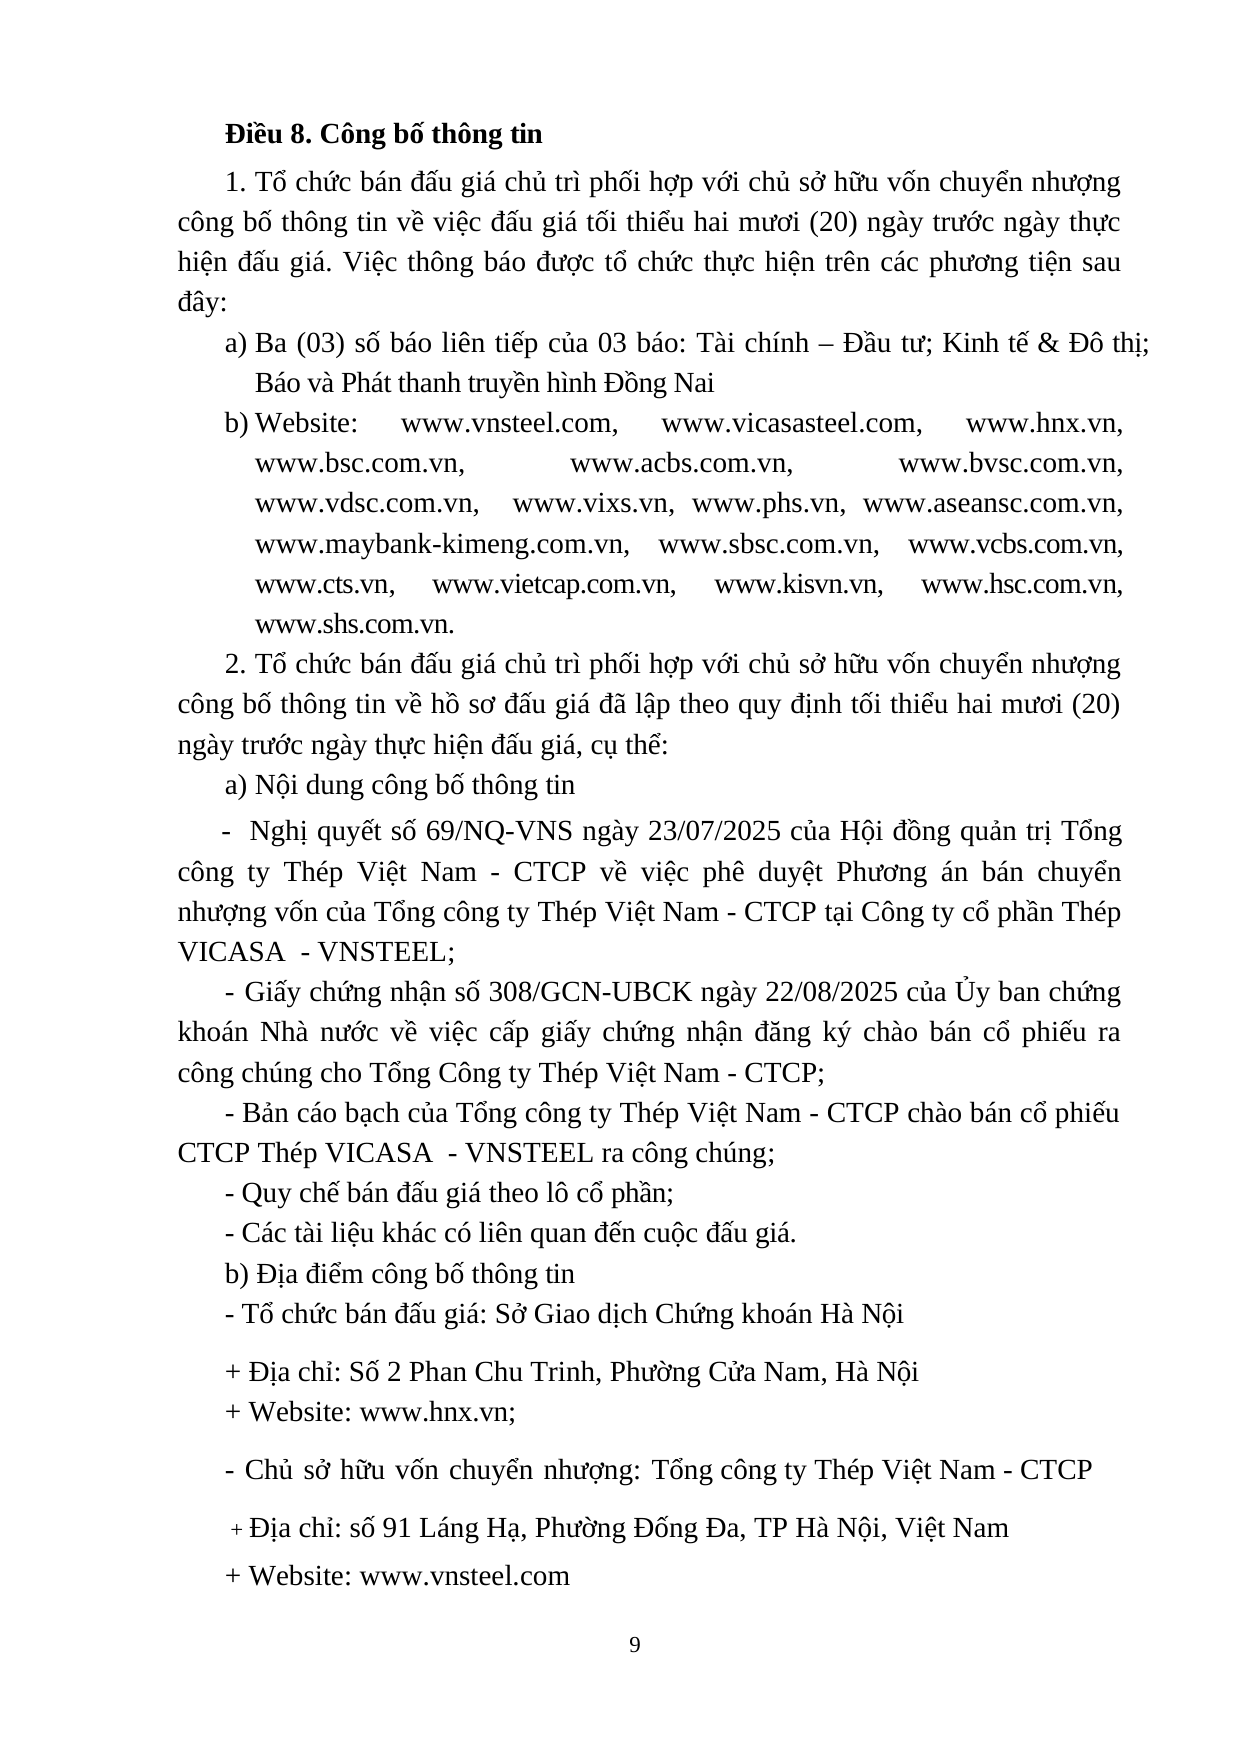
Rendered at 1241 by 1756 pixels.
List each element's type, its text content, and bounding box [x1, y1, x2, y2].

list Giấy chứng nhận số 308/GCN-UBCK ngày 22/08/2025 của Ủy ban chứng khoán Nhà nước về việc cấp giấy chứng nhận đăng ký chào bán cổ phiếu ra công chúng cho Tổng Công ty Thép Việt Nam - CTCP; [177, 974, 1123, 1088]
text + Website: www.vnsteel.com [224, 1558, 1152, 1592]
text + Địa chỉ: số 91 Láng Hạ, Phường Đống Đa, TP Hà Nội, Việt Nam [224, 1510, 1152, 1544]
subtitle Điều 8. Công bố thông tin [224, 117, 1152, 150]
list Tổ chức bán đấu giá: Sở Giao dịch Chứng khoán Hà Nội [224, 1296, 1152, 1329]
list Quy chế bán đấu giá theo lô cổ phần; [224, 1175, 1152, 1209]
list Bản cáo bạch của Tổng công ty Thép Việt Nam - CTCP chào bán cổ phiếu CTCP Thép VICASA - VNSTEEL ra công chúng; [177, 1095, 1121, 1169]
list Các tài liệu khác có liên quan đến cuộc đấu giá. [224, 1216, 1152, 1249]
list Nội dung công bố thông tin [224, 767, 1152, 801]
list Chủ sở hữu vốn chuyển nhượng: Tổng công ty Thép Việt Nam - CTCP [224, 1452, 1152, 1486]
list Ba (03) số báo liên tiếp của 03 báo: Tài chính – Đầu tư; Kinh tế & Đô thị; Báo và Phát thanh truyền hình Đồng Nai [224, 325, 1152, 398]
list Tổ chức bán đấu giá chủ trì phối hợp với chủ sở hữu vốn chuyển nhượng công bố thông tin về hồ sơ đấu giá đã lập theo quy định tối thiểu hai mươi (20) ngày trước ngày thực hiện đấu giá, cụ thể: [177, 646, 1122, 760]
list Địa điểm công bố thông tin [224, 1256, 1152, 1289]
list Website: www.vnsteel.com, www.vicasasteel.com, www.hnx.vn, www.bsc.com.vn, www.acbs.com.vn, www.bvsc.com.vn, www.vdsc.com.vn, www.vixs.vn, www.phs.vn, www.aseansc.com.vn, www.maybank-kimeng.com.vn, www.sbsc.com.vn, www.vcbs.com.vn, www.cts.vn, www.vietcap.com.vn, www.kisvn.vn, www.hsc.com.vn, www.shs.com.vn. [224, 405, 1124, 640]
list Nghị quyết số 69/NQ-VNS ngày 23/07/2025 của Hội đồng quản trị Tổng công ty Thép Việt Nam - CTCP về việc phê duyệt Phương án bán chuyển nhượng vốn của Tổng công ty Thép Việt Nam - CTCP tại Công ty cổ phần Thép VICASA - VNSTEEL; [177, 813, 1123, 968]
list Tổ chức bán đấu giá chủ trì phối hợp với chủ sở hữu vốn chuyển nhượng công bố thông tin về việc đấu giá tối thiểu hai mươi (20) ngày trước ngày thực hiện đấu giá. Việc thông báo được tổ chức thực hiện trên các phương tiện sau đây: [177, 164, 1123, 318]
text + Địa chỉ: Số 2 Phan Chu Trinh, Phường Cửa Nam, Hà Nội [224, 1354, 1152, 1388]
text + Website: www.hnx.vn; [224, 1394, 1152, 1428]
